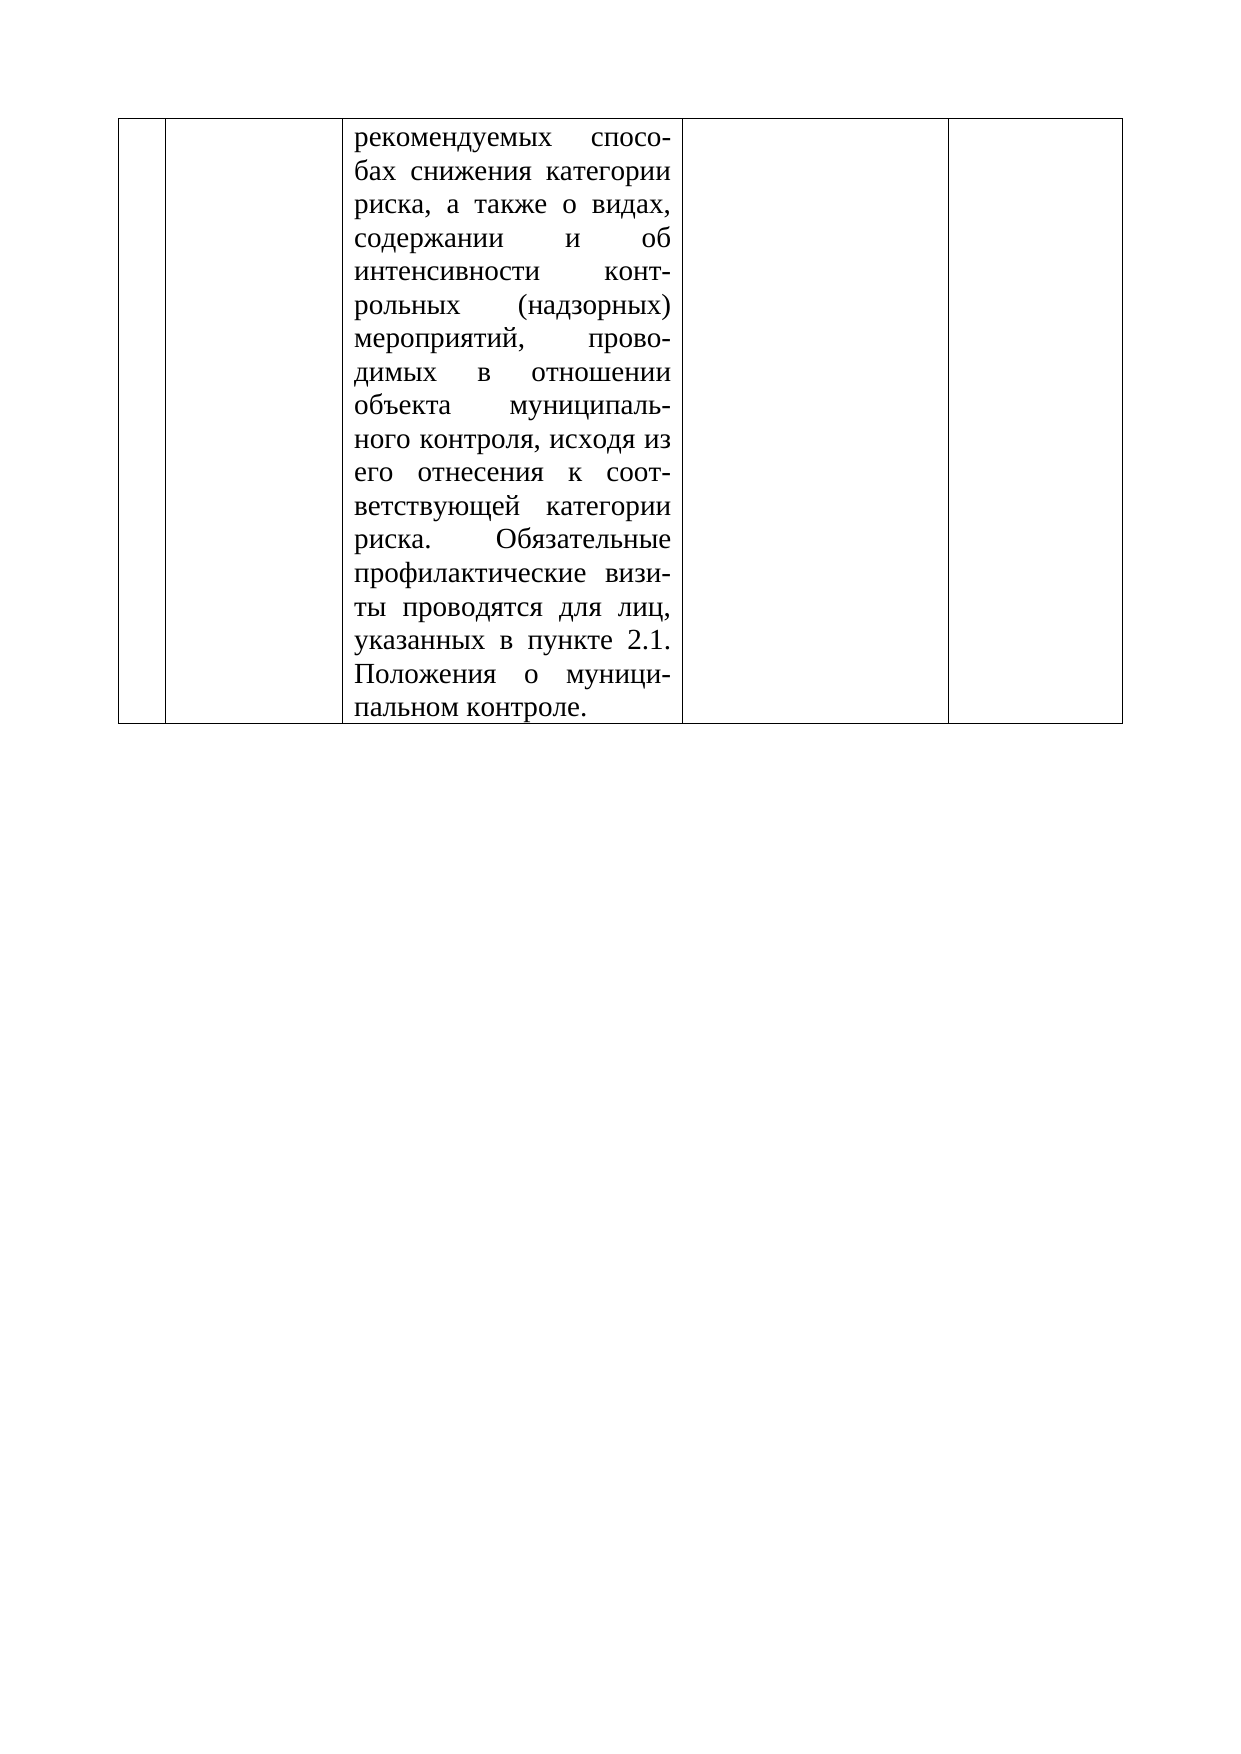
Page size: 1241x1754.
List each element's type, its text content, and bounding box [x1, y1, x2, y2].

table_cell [949, 119, 1122, 723]
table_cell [166, 119, 342, 723]
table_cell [343, 119, 682, 723]
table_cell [683, 119, 948, 723]
table_cell 5. [119, 119, 165, 723]
